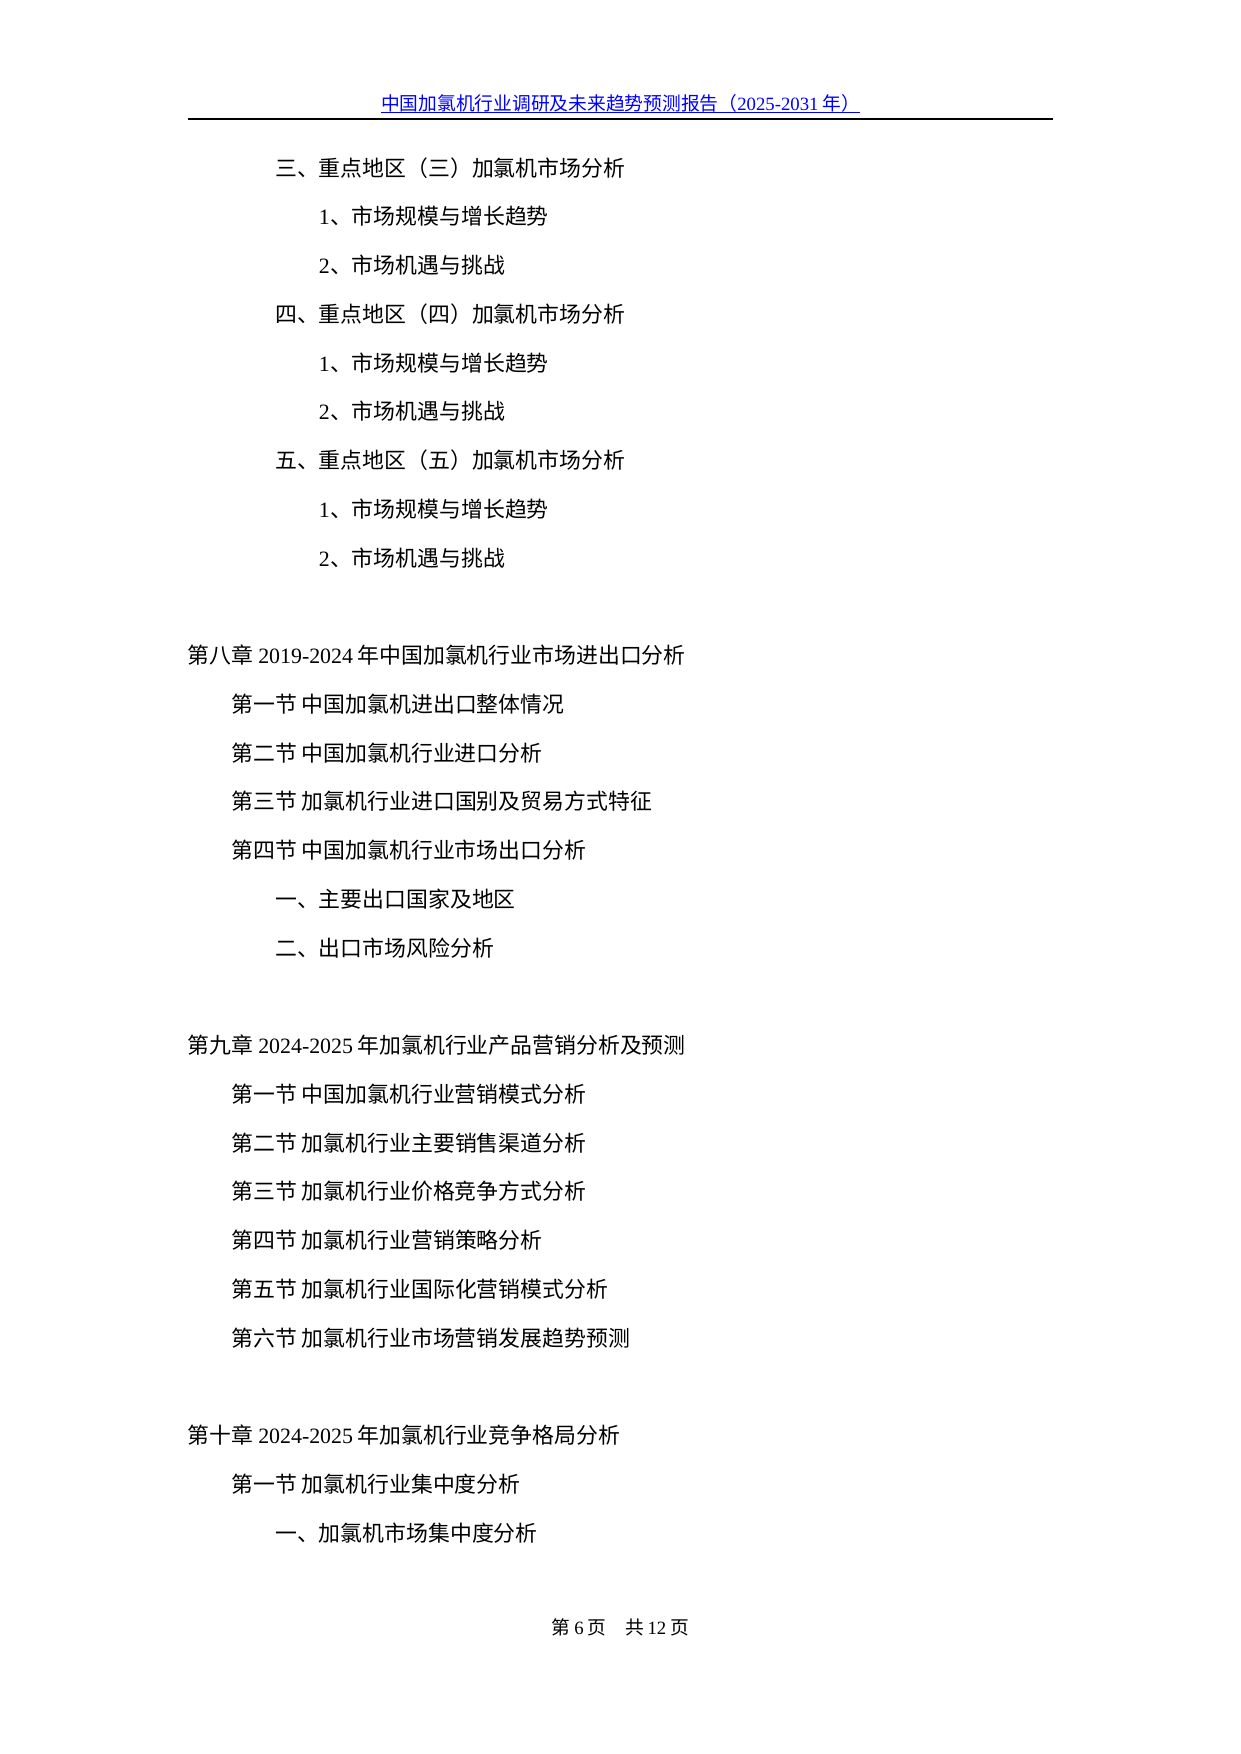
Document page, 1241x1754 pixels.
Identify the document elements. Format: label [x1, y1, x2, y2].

text [187, 150, 1053, 1548]
